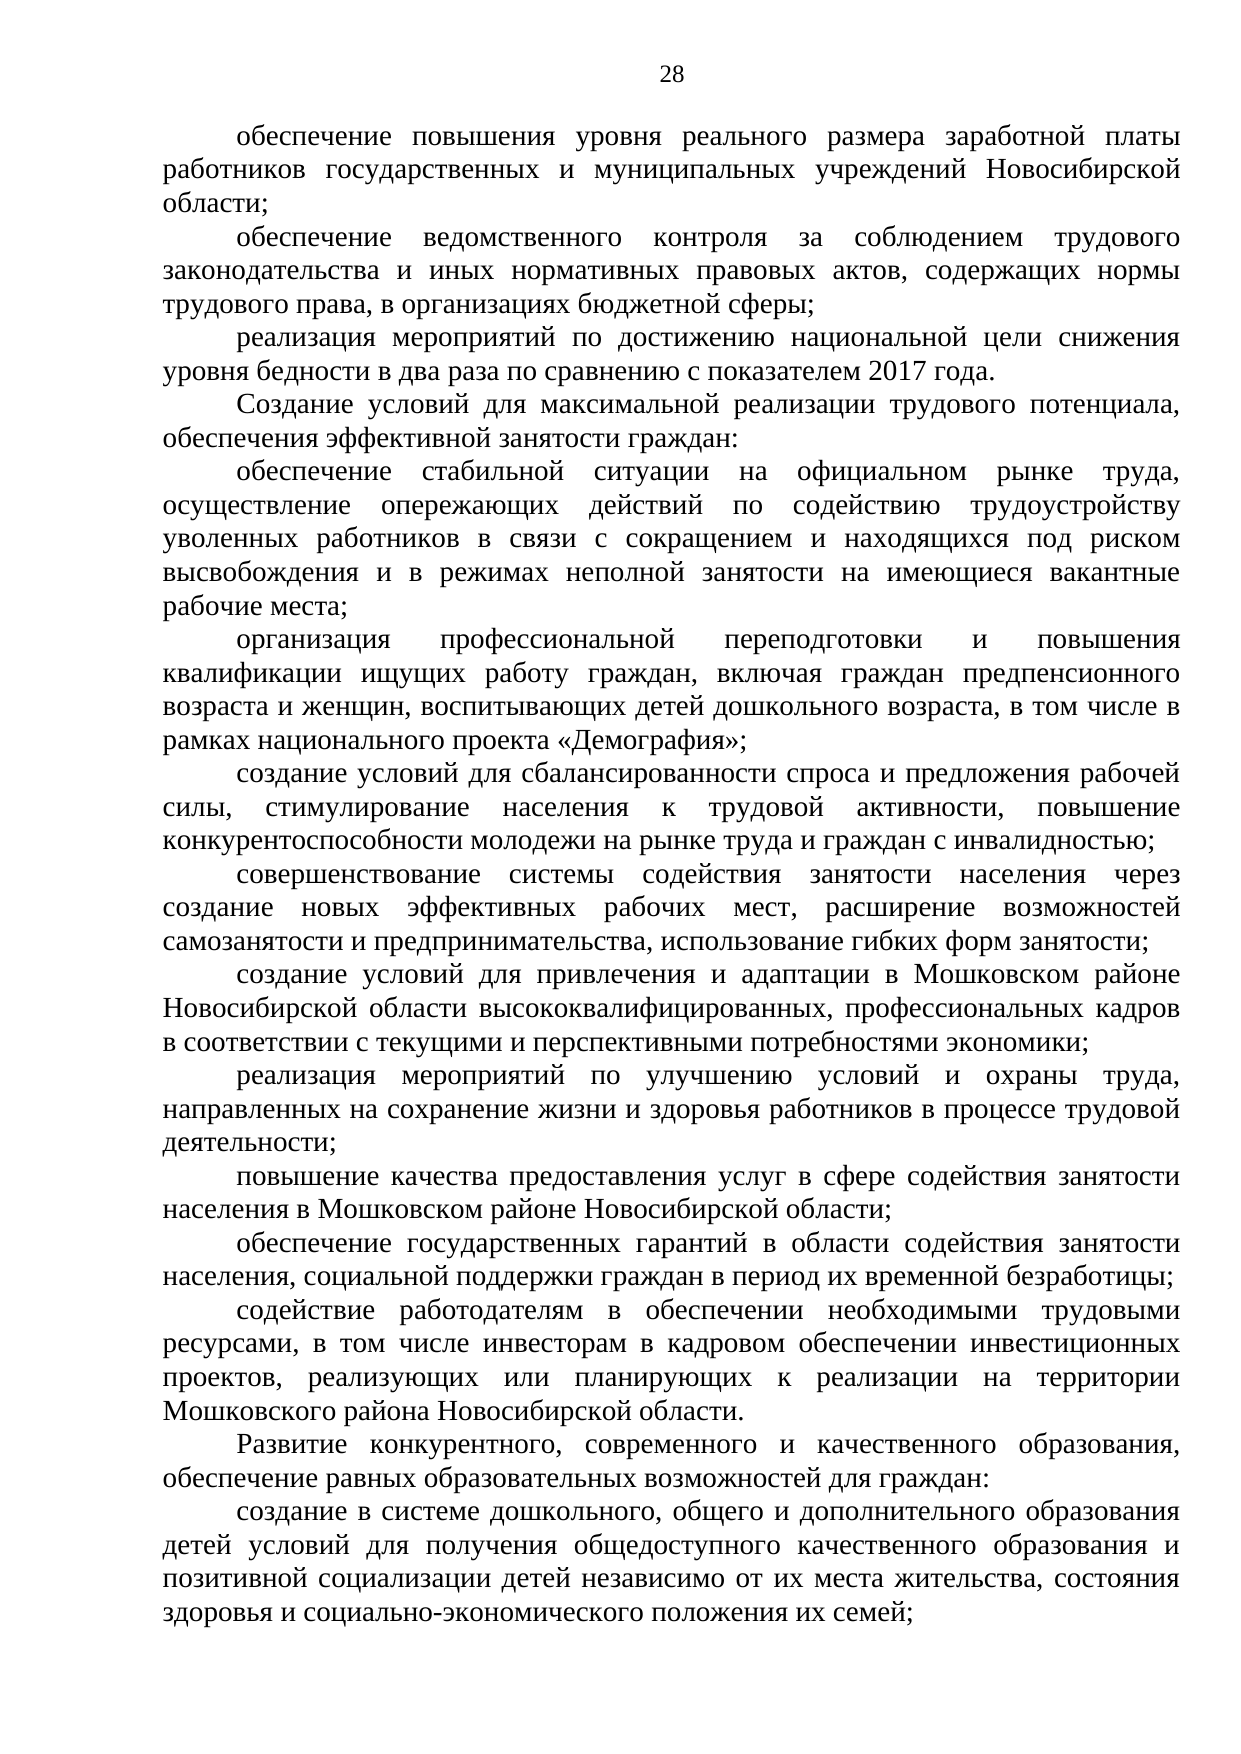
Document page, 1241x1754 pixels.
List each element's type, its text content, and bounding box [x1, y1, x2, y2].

text Создание условий для максимальной реализации трудового потенциала, обеспечения эффективной занятости граждан: [162, 386, 1181, 453]
text организация профессиональной переподготовки и повышения квалификации ищущих работу граждан, включая граждан предпенсионного возраста и женщин, воспитывающих детей дошкольного возраста, в том числе в рамках национального проекта «Демография»; [162, 621, 1181, 755]
text обеспечение стабильной ситуации на официальном рынке труда, осуществление опережающих действий по содействию трудоустройству уволенных работников в связи с сокращением и находящихся под риском высвобождения и в режимах неполной занятости на имеющиеся вакантные рабочие места; [162, 453, 1181, 621]
text создание условий для сбалансированности спроса и предложения рабочей силы, стимулирование населения к трудовой активности, повышение конкурентоспособности молодежи на рынке труда и граждан с инвалидностью; [162, 755, 1181, 856]
text Развитие конкурентного, современного и качественного образования, обеспечение равных образовательных возможностей для граждан: [162, 1426, 1181, 1493]
text реализация мероприятий по достижению национальной цели снижения уровня бедности в два раза по сравнению с показателем 2017 года. [162, 319, 1181, 386]
text обеспечение повышения уровня реального размера заработной платы работников государственных и муниципальных учреждений Новосибирской области; [162, 118, 1181, 219]
text обеспечение государственных гарантий в области содействия занятости населения, социальной поддержки граждан в период их временной безработицы; [162, 1225, 1181, 1292]
text повышение качества предоставления услуг в сфере содействия занятости населения в Мошковском районе Новосибирской области; [162, 1158, 1181, 1225]
text реализация мероприятий по улучшению условий и охраны труда, направленных на сохранение жизни и здоровья работников в процессе трудовой деятельности; [162, 1057, 1181, 1158]
text обеспечение ведомственного контроля за соблюдением трудового законодательства и иных нормативных правовых актов, содержащих нормы трудового права, в организациях бюджетной сферы; [162, 219, 1181, 319]
text совершенствование системы содействия занятости населения через создание новых эффективных рабочих мест, расширение возможностей самозанятости и предпринимательства, использование гибких форм занятости; [162, 856, 1181, 957]
text создание в системе дошкольного, общего и дополнительного образования детей условий для получения общедоступного качественного образования и позитивной социализации детей независимо от их места жительства, состояния здоровья и социально-экономического положения их семей; [162, 1493, 1181, 1627]
text содействие работодателям в обеспечении необходимыми трудовыми ресурсами, в том числе инвесторам в кадровом обеспечении инвестиционных проектов, реализующих или планирующих к реализации на территории Мошковского района Новосибирской области. [162, 1292, 1181, 1426]
text создание условий для привлечения и адаптации в Мошковском районе Новосибирской области высококвалифицированных, профессиональных кадров в соответствии с текущими и перспективными потребностями экономики; [162, 957, 1181, 1057]
